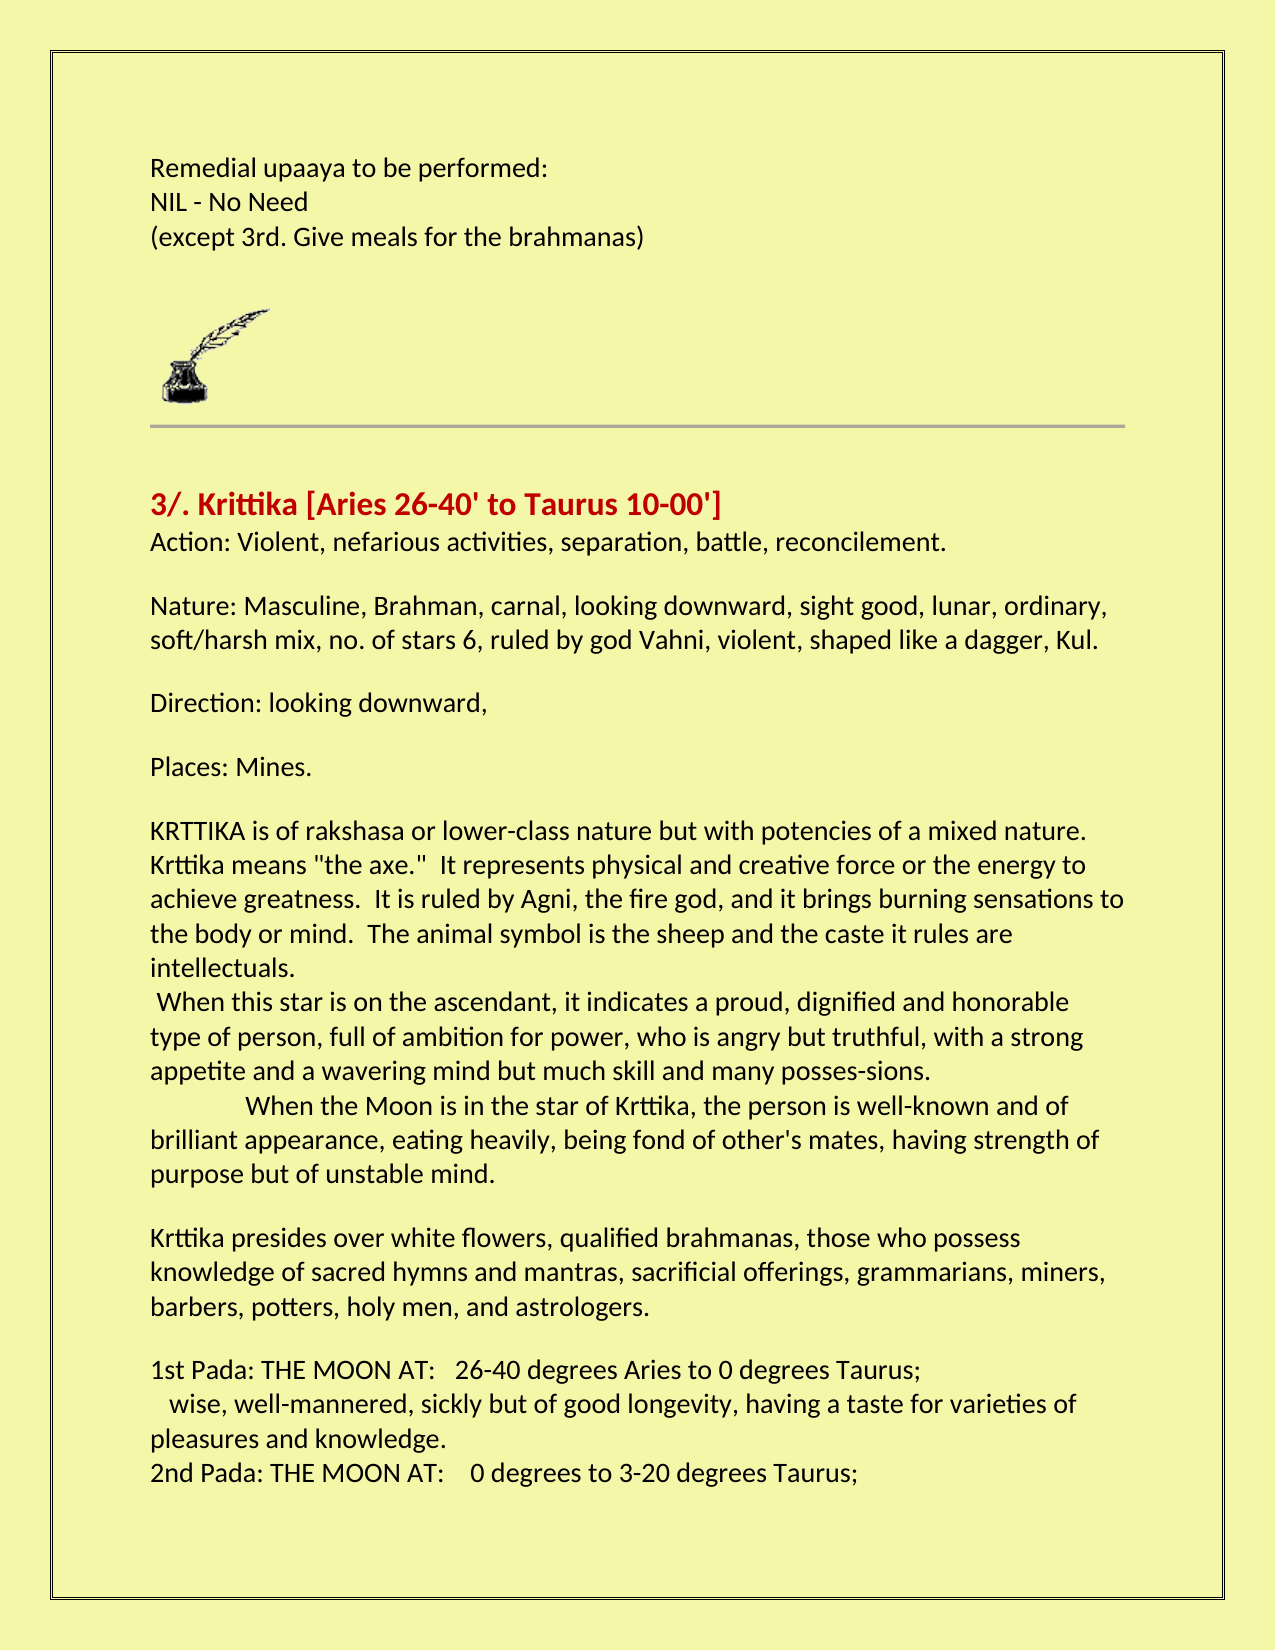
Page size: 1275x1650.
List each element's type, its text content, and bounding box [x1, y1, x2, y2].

text 3/. Krittika [Aries 26-40' to Taurus 10-00'] Action: Violent, nefarious activities, separation, battle, reconcilement. [150, 453, 1125, 558]
text Krttika presides over white flowers, qualified brahmanas, those who possess knowledge of sacred hymns and mantras, sacrificial offerings, grammarians, miners, barbers, potters, holy men, and astrologers. [150, 1220, 1125, 1323]
text Places: Mines. [150, 749, 1125, 783]
text Direction: looking downward, [150, 685, 1125, 720]
text Nature: Masculine, Brahman, carnal, looking downward, sight good, lunar, ordinary, soft/harsh mix, no. of stars 6, ruled by god Vahni, violent, shaped like a dagger, Kul. [150, 587, 1125, 656]
text Remedial upaaya to be performed: NIL - No Need (except 3rd. Give meals for the brahmanas) [150, 150, 1125, 281]
picture [150, 253, 330, 411]
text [150, 1352, 1125, 1489]
text KRTTIKA is of rakshasa or lower-class nature but with potencies of a mixed nature. Krttika means "the axe." It represents physical and creative force or the energy to achieve greatness. It is ruled by Agni, the fire god, and it brings burning sensations to the body or mind. The animal symbol is the sheep and the caste it rules are intellectuals. When this star is on the ascendant, it indicates a proud, dignified and honorable type of person, full of ambition for power, who is angry but truthful, with a strong appetite and a wavering mind but much skill and many posses-sions. When the Moon is in the star of Krttika, the person is well-known and of brilliant appearance, eating heavily, being fond of other's mates, having strength of purpose but of unstable mind. [150, 812, 1125, 1191]
